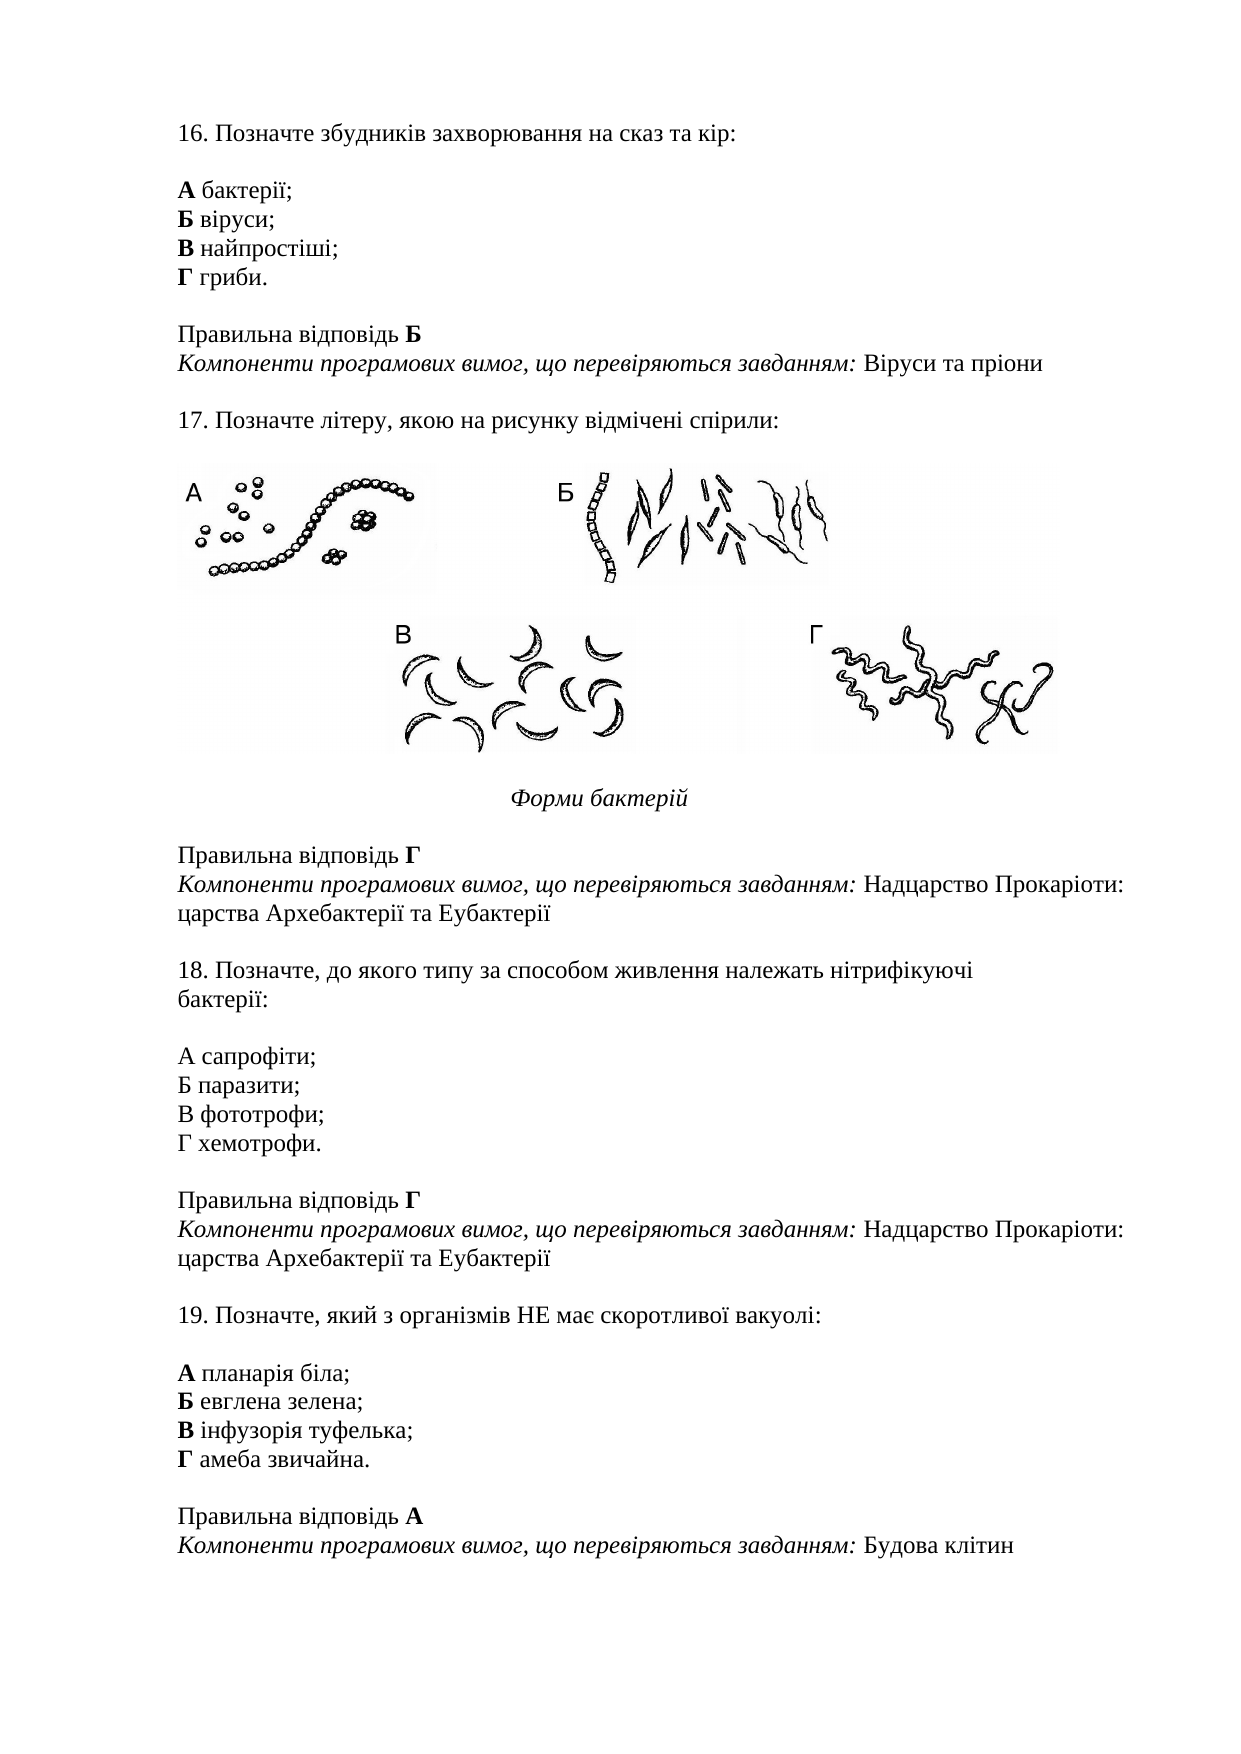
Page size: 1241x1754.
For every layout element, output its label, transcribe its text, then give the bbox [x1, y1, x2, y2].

text Правильна відповідь Г [177, 1185, 1152, 1214]
text Правильна відповідь А [177, 1501, 1152, 1530]
text А бактерії; [177, 176, 1152, 204]
text В інфузорія туфелька; [177, 1415, 1152, 1444]
text 18. Позначте, до якого типу за способом живлення належать нітрифікуючі [177, 955, 1021, 984]
text Б паразити; [177, 1070, 1021, 1099]
text Форми бактерій [177, 783, 1021, 811]
text 16. Позначте збудників захворювання на сказ та кір: [177, 118, 1152, 147]
text Правильна відповідь Г [177, 840, 1152, 869]
text Г амеба звичайна. [177, 1444, 1021, 1473]
text В фототрофи; [177, 1099, 1021, 1128]
text Компоненти програмових вимог, що перевіряються завданням: Надцарство Прокаріоти: царства Архебактерії та Еубактерії [177, 1214, 1152, 1271]
text А планарія біла; [177, 1358, 1152, 1386]
text Правильна відповідь Б [177, 319, 1152, 348]
text Б евглена зелена; [177, 1386, 1152, 1415]
text 19. Позначте, який з організмів НЕ має скоротливої вакуолі: [177, 1300, 1152, 1329]
text Г хемотрофи. [177, 1128, 1021, 1156]
text Компоненти програмових вимог, що перевіряються завданням: Будова клітин [177, 1530, 1152, 1559]
text 17. Позначте літеру, якою на рисунку відмічені спірили: [177, 406, 1152, 434]
text А сапрофіти; [177, 1041, 1021, 1070]
text Г гриби. [177, 262, 1152, 291]
text Б віруси; [177, 204, 1152, 233]
text Компоненти програмових вимог, що перевіряються завданням: Надцарство Прокаріоти: царства Архебактерії та Еубактерії [177, 869, 1152, 926]
text В найпростіші; [177, 233, 1152, 262]
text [177, 348, 1152, 377]
text бактерії: [177, 984, 1021, 1013]
